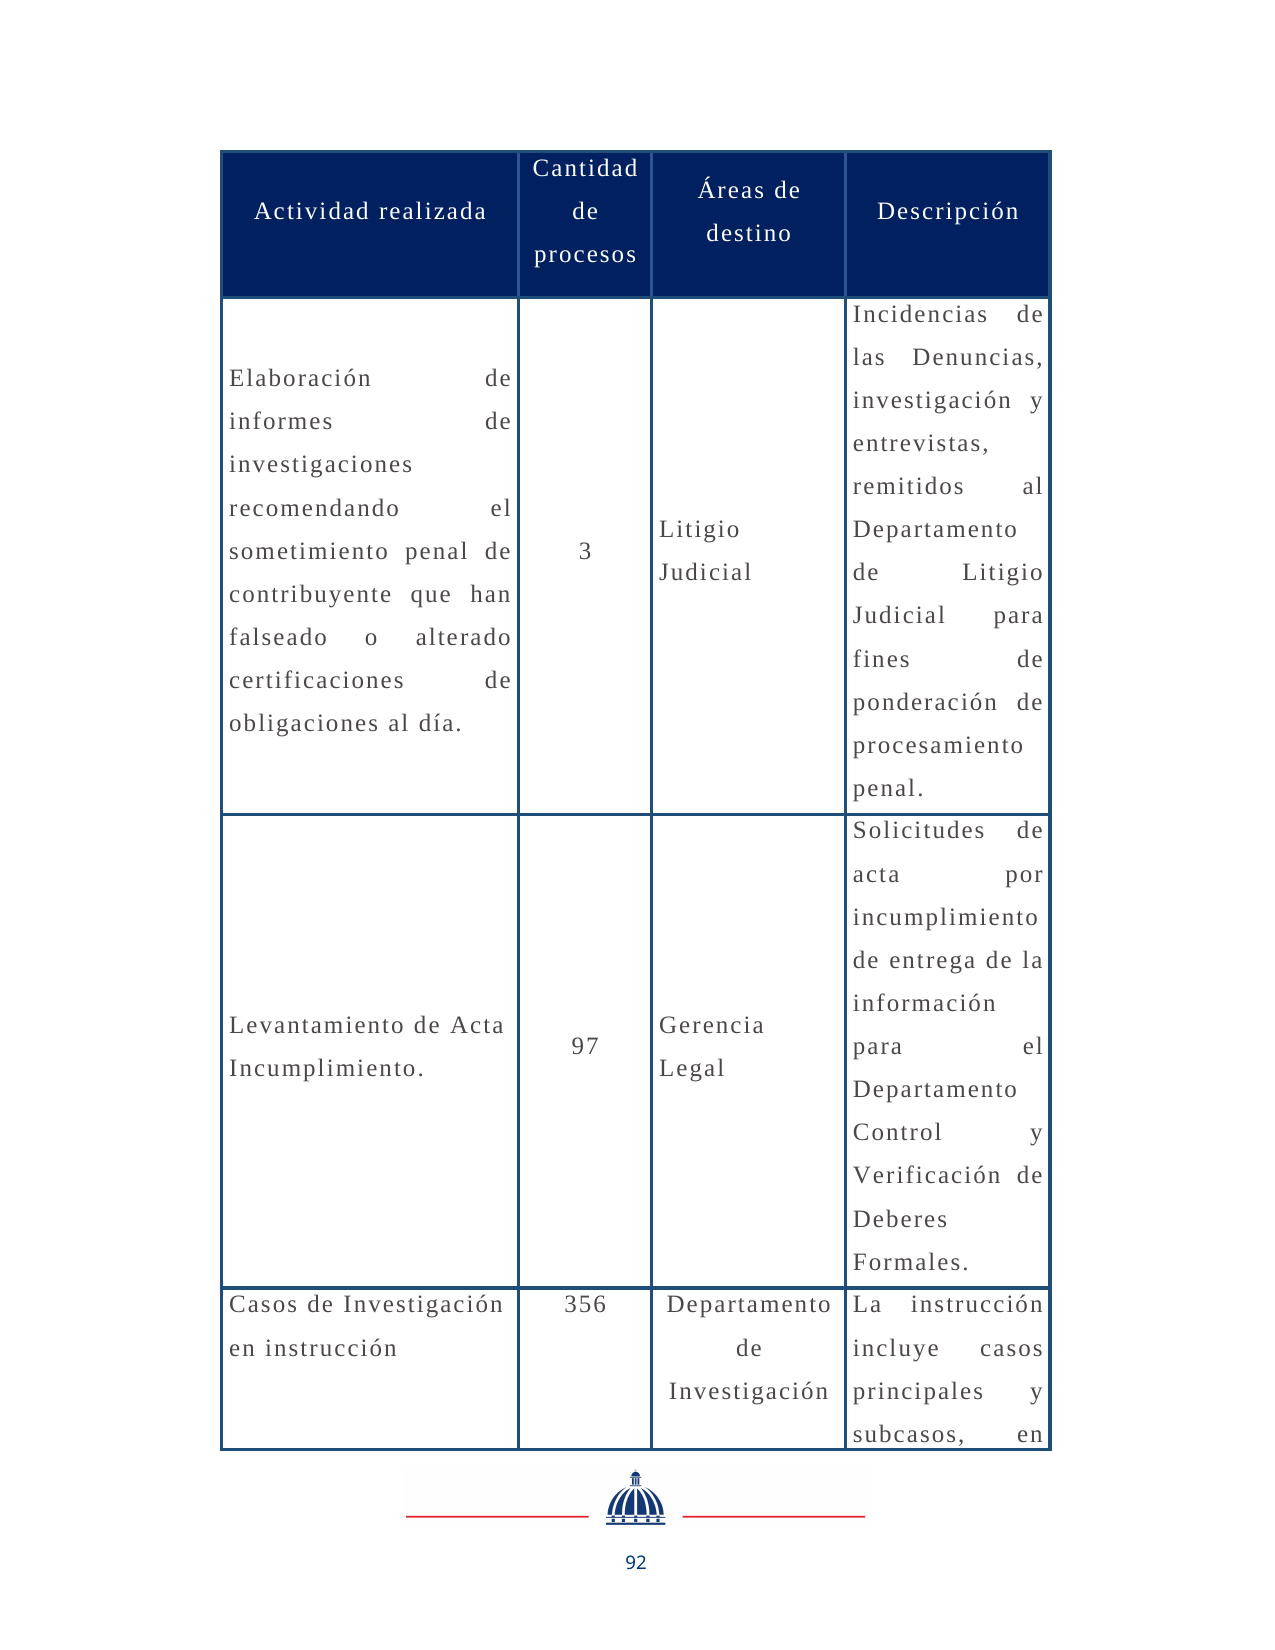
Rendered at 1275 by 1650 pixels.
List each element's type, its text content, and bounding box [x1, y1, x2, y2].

table_cell 356 [520, 1290, 650, 1448]
picture [402, 1466, 868, 1526]
table_cell Elaboración de informes de investigaciones recomendando el sometimiento penal de contribuyente que han falseado o alterado certificaciones de obligaciones al día. [223, 299, 517, 812]
table_cell Casos de Investigación en instrucción [223, 1290, 517, 1448]
table_cell Departamento de Investigación [653, 1290, 844, 1448]
table_header Áreas de destino [653, 153, 844, 296]
table_cell 97 [520, 816, 650, 1286]
table_cell La instrucción incluye casos principales y subcasos, en etapa de análisis preliminar como de requerimiento de información a contribuyentes. [847, 1290, 1048, 1448]
table_cell Solicitudes de acta por incumplimiento de entrega de la información para el Departamento Control y Verificación de Deberes Formales. [847, 816, 1048, 1286]
table_header Actividad realizada [223, 153, 517, 296]
table_header Descripción [847, 153, 1048, 296]
table_header Cantidad de procesos [520, 153, 650, 296]
table_cell Gerencia Legal [653, 816, 844, 1286]
table_cell Litigio Judicial [653, 299, 844, 812]
table_cell Incidencias de las Denuncias, investigación y entrevistas, remitidos al Departamento de Litigio Judicial para fines de ponderación de procesamiento penal. [847, 299, 1048, 812]
table_cell Levantamiento de Acta Incumplimiento. [223, 816, 517, 1286]
table_cell 3 [520, 299, 650, 812]
